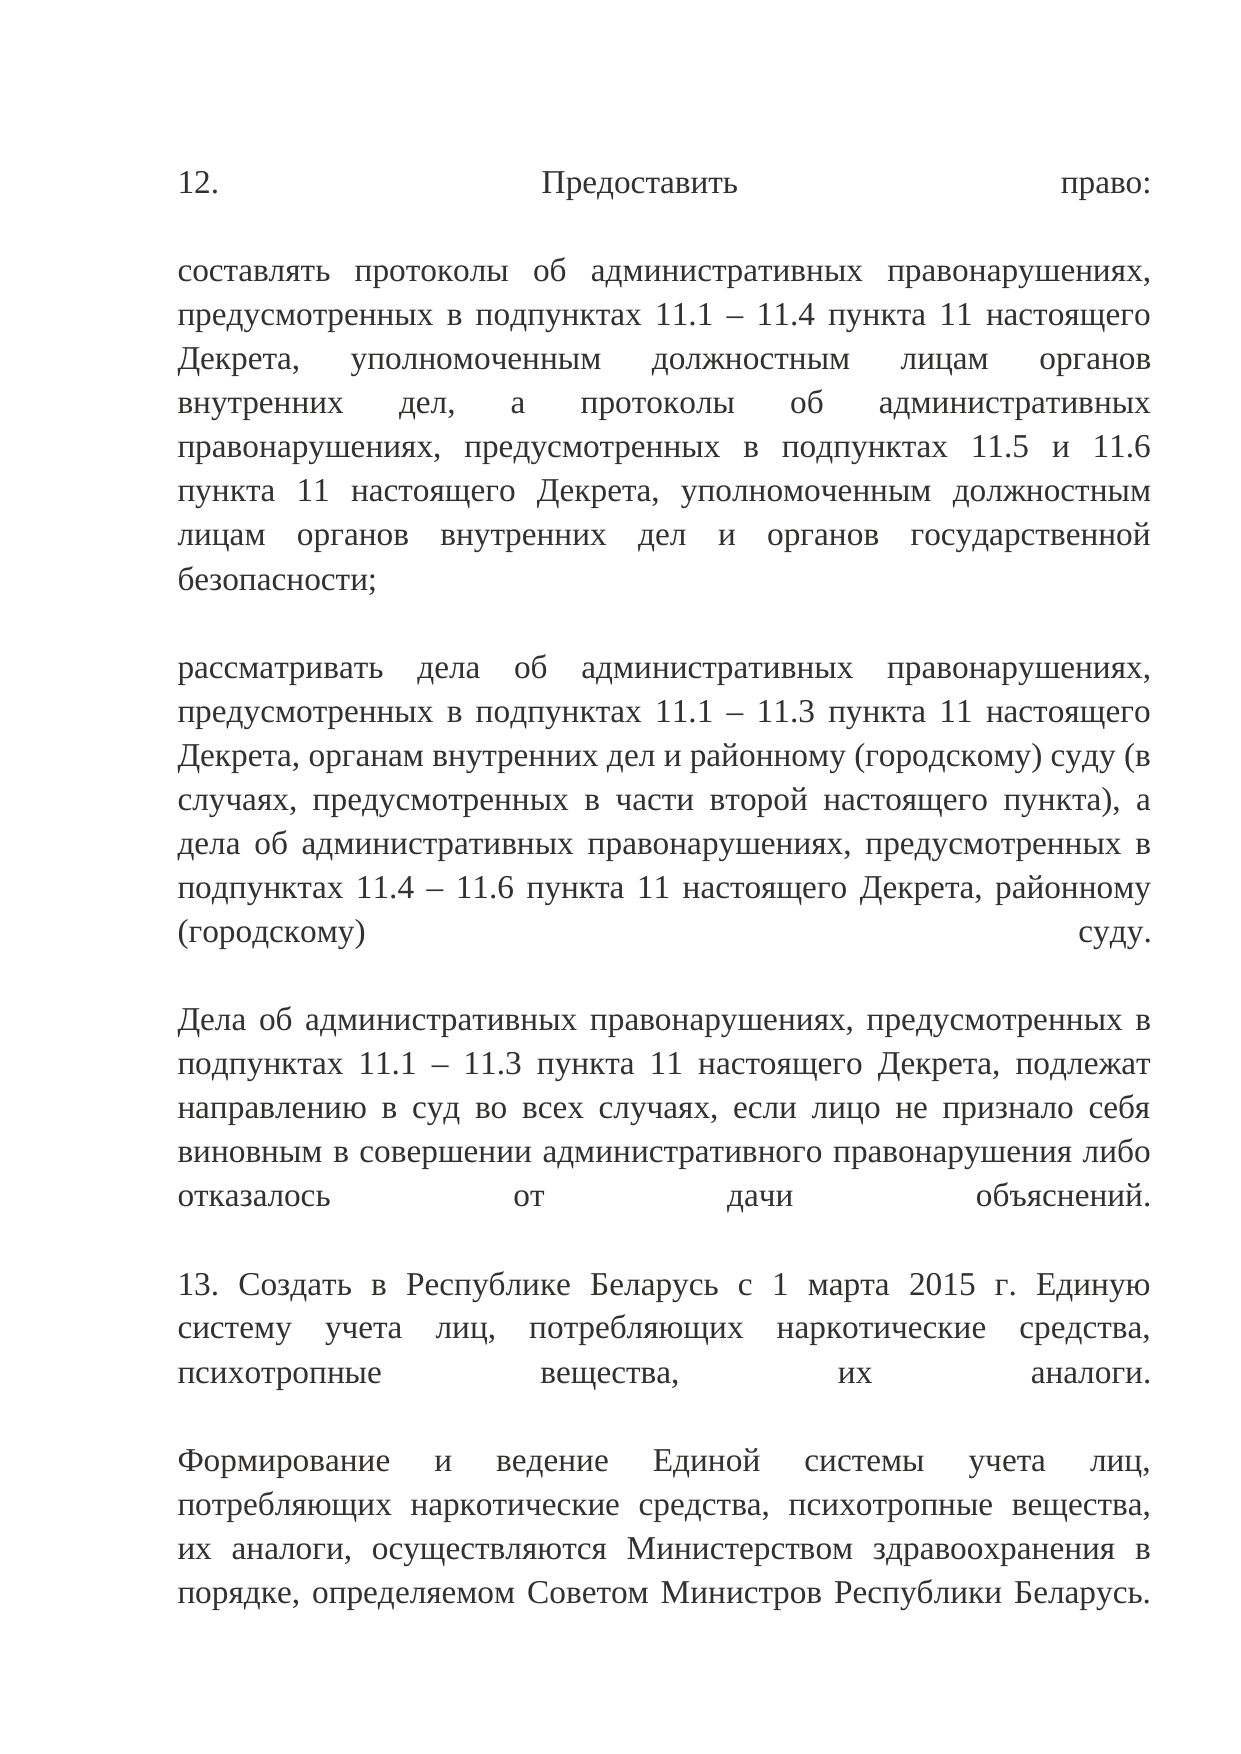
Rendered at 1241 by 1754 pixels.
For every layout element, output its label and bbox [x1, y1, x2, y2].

text [177, 118, 1152, 1611]
